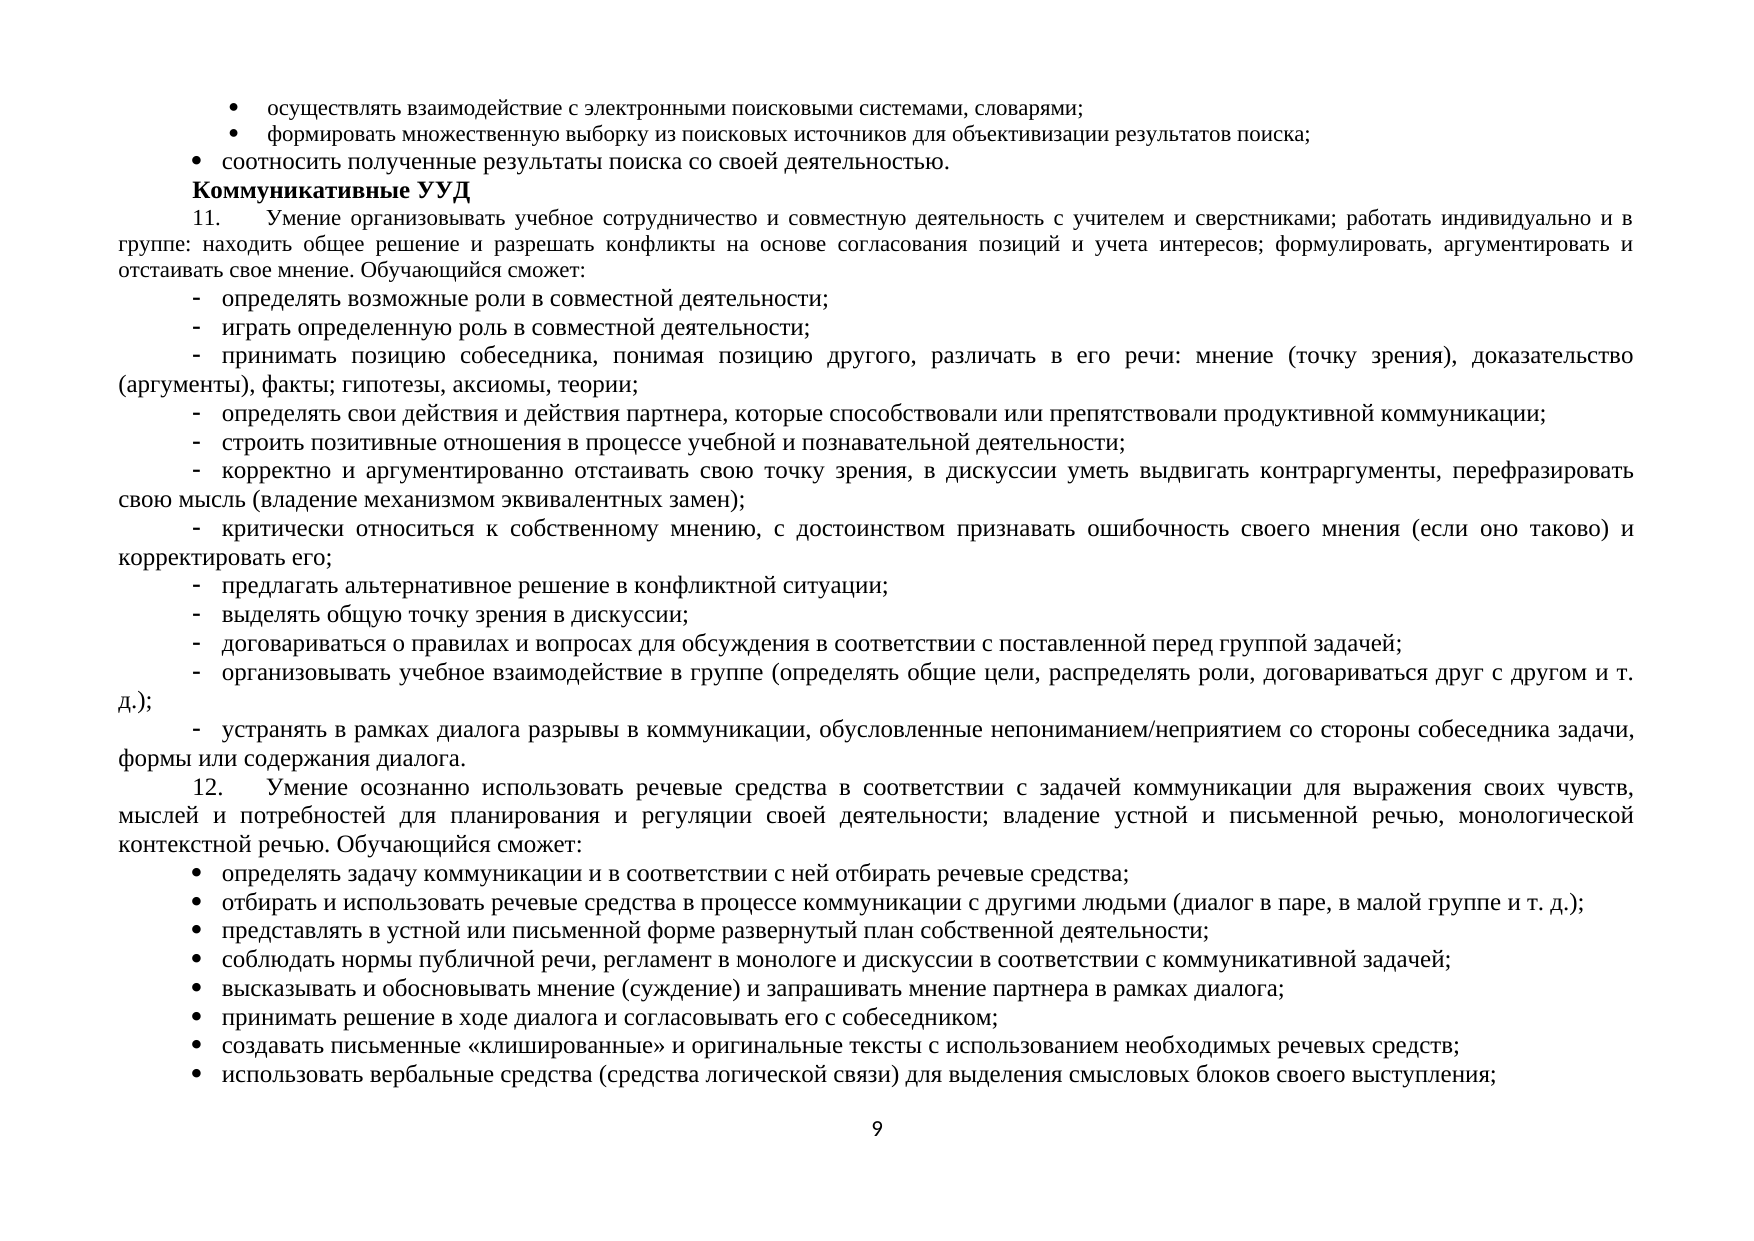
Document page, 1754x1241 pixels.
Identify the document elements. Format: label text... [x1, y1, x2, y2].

list принимать решение в ходе диалога и согласовывать его с собеседником; [118, 1002, 1636, 1030]
list представлять в устной или письменной форме развернутый план собственной деятельности; [118, 915, 1636, 944]
list определять свои действия и действия партнера, которые способствовали или препятствовали продуктивной коммуникации; [118, 398, 1636, 427]
list создавать письменные «клишированные» и оригинальные тексты с использованием необходимых речевых средств; [118, 1030, 1636, 1059]
list высказывать и обосновывать мнение (суждение) и запрашивать мнение партнера в рамках диалога; [118, 973, 1636, 1002]
list использовать вербальные средства (средства логической связи) для выделения смысловых блоков своего выступления; [118, 1059, 1636, 1088]
list устранять в рамках диалога разрывы в коммуникации, обусловленные непониманием/неприятием со стороны собеседника задачи, формы или содержания диалога. [118, 714, 1636, 772]
list осуществлять взаимодействие с электронными поисковыми системами, словарями; [229, 94, 1636, 120]
list корректно и аргументированно отстаивать свою точку зрения, в дискуссии уметь выдвигать контраргументы, перефразировать свою мысль (владение механизмом эквивалентных замен); [118, 455, 1636, 513]
text Коммуникативные УУД [118, 175, 1636, 204]
list формировать множественную выборку из поисковых источников для объективизации результатов поиска; [229, 120, 1636, 146]
list организовывать учебное взаимодействие в группе (определять общие цели, распределять роли, договариваться друг с другом и т. д.); [118, 657, 1636, 714]
list соблюдать нормы публичной речи, регламент в монологе и дискуссии в соответствии с коммуникативной задачей; [118, 944, 1636, 973]
list соотносить полученные результаты поиска со своей деятельностью. [118, 146, 1636, 175]
list договариваться о правилах и вопросах для обсуждения в соответствии с поставленной перед группой задачей; [118, 628, 1636, 657]
list Умение осознанно использовать речевые средства в соответствии с задачей коммуникации для выражения своих чувств, мыслей и потребностей для планирования и регуляции своей деятельности; владение устной и письменной речью, монологической контекстной речью. Обучающийся сможет: [118, 772, 1636, 858]
list играть определенную роль в совместной деятельности; [118, 312, 1636, 340]
list строить позитивные отношения в процессе учебной и познавательной деятельности; [118, 427, 1636, 455]
list Умение организовывать учебное сотрудничество и совместную деятельность с учителем и сверстниками; работать индивидуально и в группе: находить общее решение и разрешать конфликты на основе согласования позиций и учета интересов; формулировать, аргументировать и отстаивать свое мнение. Обучающийся сможет: [118, 204, 1636, 283]
list выделять общую точку зрения в дискуссии; [118, 599, 1636, 628]
list отбирать и использовать речевые средства в процессе коммуникации с другими людьми (диалог в паре, в малой группе и т. д.); [118, 887, 1636, 915]
list определять возможные роли в совместной деятельности; [118, 283, 1636, 312]
list критически относиться к собственному мнению, с достоинством признавать ошибочность своего мнения (если оно таково) и корректировать его; [118, 513, 1636, 570]
list предлагать альтернативное решение в конфликтной ситуации; [118, 570, 1636, 599]
list принимать позицию собеседника, понимая позицию другого, различать в его речи: мнение (точку зрения), доказательство (аргументы), факты; гипотезы, аксиомы, теории; [118, 340, 1636, 398]
list определять задачу коммуникации и в соответствии с ней отбирать речевые средства; [118, 858, 1636, 887]
